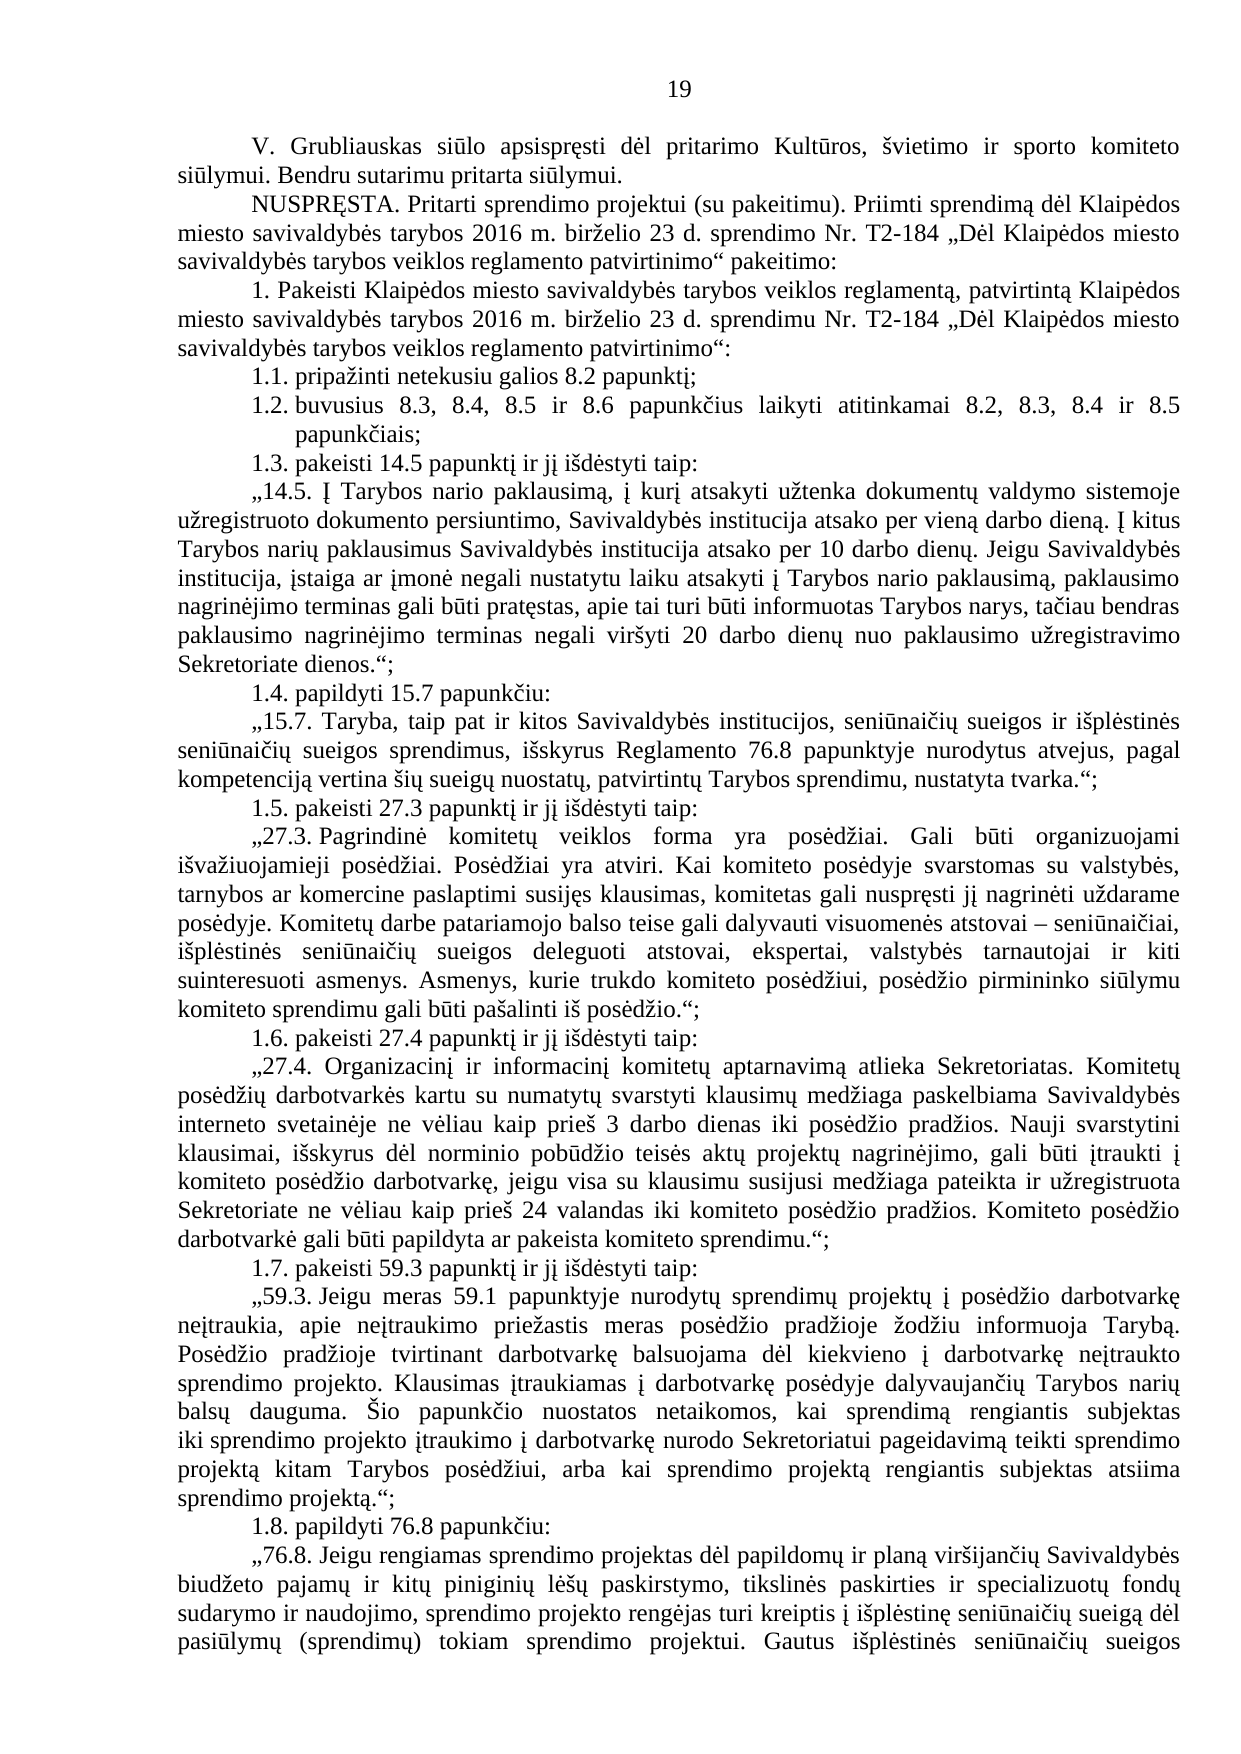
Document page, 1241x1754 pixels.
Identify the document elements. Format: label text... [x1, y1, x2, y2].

text „14.5. Į Tarybos nario paklausimą, į kurį atsakyti užtenka dokumentų valdymo sistemoje užregistruoto dokumento persiuntimo, Savivaldybės institucija atsako per vieną darbo dieną. Į kitus Tarybos narių paklausimus Savivaldybės institucija atsako per 10 darbo dienų. Jeigu Savivaldybės institucija, įstaiga ar įmonė negali nustatytu laiku atsakyti į Tarybos nario paklausimą, paklausimo nagrinėjimo terminas gali būti pratęstas, apie tai turi būti informuotas Tarybos narys, tačiau bendras paklausimo nagrinėjimo terminas negali viršyti 20 darbo dienų nuo paklausimo užregistravimo Sekretoriate dienos.“; [177, 476, 1181, 678]
text 1. Pakeisti Klaipėdos miesto savivaldybės tarybos veiklos reglamentą, patvirtintą Klaipėdos miesto savivaldybės tarybos 2016 m. birželio 23 d. sprendimu Nr. T2-184 „Dėl Klaipėdos miesto savivaldybės tarybos veiklos reglamento patvirtinimo“: [177, 275, 1181, 361]
text 1.6. pakeisti 27.4 papunktį ir jį išdėstyti taip: [177, 1023, 1181, 1051]
text V. Grubliauskas siūlo apsispręsti dėl pritarimo Kultūros, švietimo ir sporto komiteto siūlymui. Bendru sutarimu pritarta siūlymui. [177, 131, 1181, 189]
list papildyti 15.7 papunkčiu: [251, 678, 1181, 706]
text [177, 1540, 1181, 1655]
list pripažinti netekusiu galios 8.2 papunktį; [251, 361, 1181, 390]
text 1.5. pakeisti 27.3 papunktį ir jį išdėstyti taip: [177, 793, 1181, 821]
text 1.7. pakeisti 59.3 papunktį ir jį išdėstyti taip: [177, 1253, 1181, 1281]
text „59.3. Jeigu meras 59.1 papunktyje nurodytų sprendimų projektų į posėdžio darbotvarkę neįtraukia, apie neįtraukimo priežastis meras posėdžio pradžioje žodžiu informuoja Tarybą. Posėdžio pradžioje tvirtinant darbotvarkę balsuojama dėl kiekvieno į darbotvarkę neįtraukto sprendimo projekto. Klausimas įtraukiamas į darbotvarkę posėdyje dalyvaujančių Tarybos narių balsų dauguma. Šio papunkčio nuostatos netaikomos, kai sprendimą rengiantis subjektas iki sprendimo projekto įtraukimo į darbotvarkę nurodo Sekretoriatui pageidavimą teikti sprendimo projektą kitam Tarybos posėdžiui, arba kai sprendimo projektą rengiantis subjektas atsiima sprendimo projektą.“; [177, 1281, 1181, 1511]
text 1.8. papildyti 76.8 papunkčiu: [177, 1511, 1181, 1540]
text „27.4. Organizacinį ir informacinį komitetų aptarnavimą atlieka Sekretoriatas. Komitetų posėdžių darbotvarkės kartu su numatytų svarstyti klausimų medžiaga paskelbiama Savivaldybės interneto svetainėje ne vėliau kaip prieš 3 darbo dienas iki posėdžio pradžios. Nauji svarstytini klausimai, išskyrus dėl norminio pobūdžio teisės aktų projektų nagrinėjimo, gali būti įtraukti į komiteto posėdžio darbotvarkę, jeigu visa su klausimu susijusi medžiaga pateikta ir užregistruota Sekretoriate ne vėliau kaip prieš 24 valandas iki komiteto posėdžio pradžios. Komiteto posėdžio darbotvarkė gali būti papildyta ar pakeista komiteto sprendimu.“; [177, 1051, 1181, 1253]
text „27.3. Pagrindinė komitetų veiklos forma yra posėdžiai. Gali būti organizuojami išvažiuojamieji posėdžiai. Posėdžiai yra atviri. Kai komiteto posėdyje svarstomas su valstybės, tarnybos ar komercine paslaptimi susijęs klausimas, komitetas gali nuspręsti jį nagrinėti uždarame posėdyje. Komitetų darbe patariamojo balso teise gali dalyvauti visuomenės atstovai – seniūnaičiai, išplėstinės seniūnaičių sueigos deleguoti atstovai, ekspertai, valstybės tarnautojai ir kiti suinteresuoti asmenys. Asmenys, kurie trukdo komiteto posėdžiui, posėdžio pirmininko siūlymu komiteto sprendimu gali būti pašalinti iš posėdžio.“; [177, 821, 1181, 1023]
list pakeisti 14.5 papunktį ir jį išdėstyti taip: [251, 448, 1181, 476]
text „15.7. Taryba, taip pat ir kitos Savivaldybės institucijos, seniūnaičių sueigos ir išplėstinės seniūnaičių sueigos sprendimus, išskyrus Reglamento 76.8 papunktyje nurodytus atvejus, pagal kompetenciją vertina šių sueigų nuostatų, patvirtintų Tarybos sprendimu, nustatyta tvarka.“; [177, 706, 1181, 793]
list buvusius 8.3, 8.4, 8.5 ir 8.6 papunkčius laikyti atitinkamai 8.2, 8.3, 8.4 ir 8.5 papunkčiais; [251, 390, 1181, 448]
text NUSPRĘSTA. Pritarti sprendimo projektui (su pakeitimu). Priimti sprendimą dėl Klaipėdos miesto savivaldybės tarybos 2016 m. birželio 23 d. sprendimo Nr. T2-184 „Dėl Klaipėdos miesto savivaldybės tarybos veiklos reglamento patvirtinimo“ pakeitimo: [177, 189, 1181, 275]
